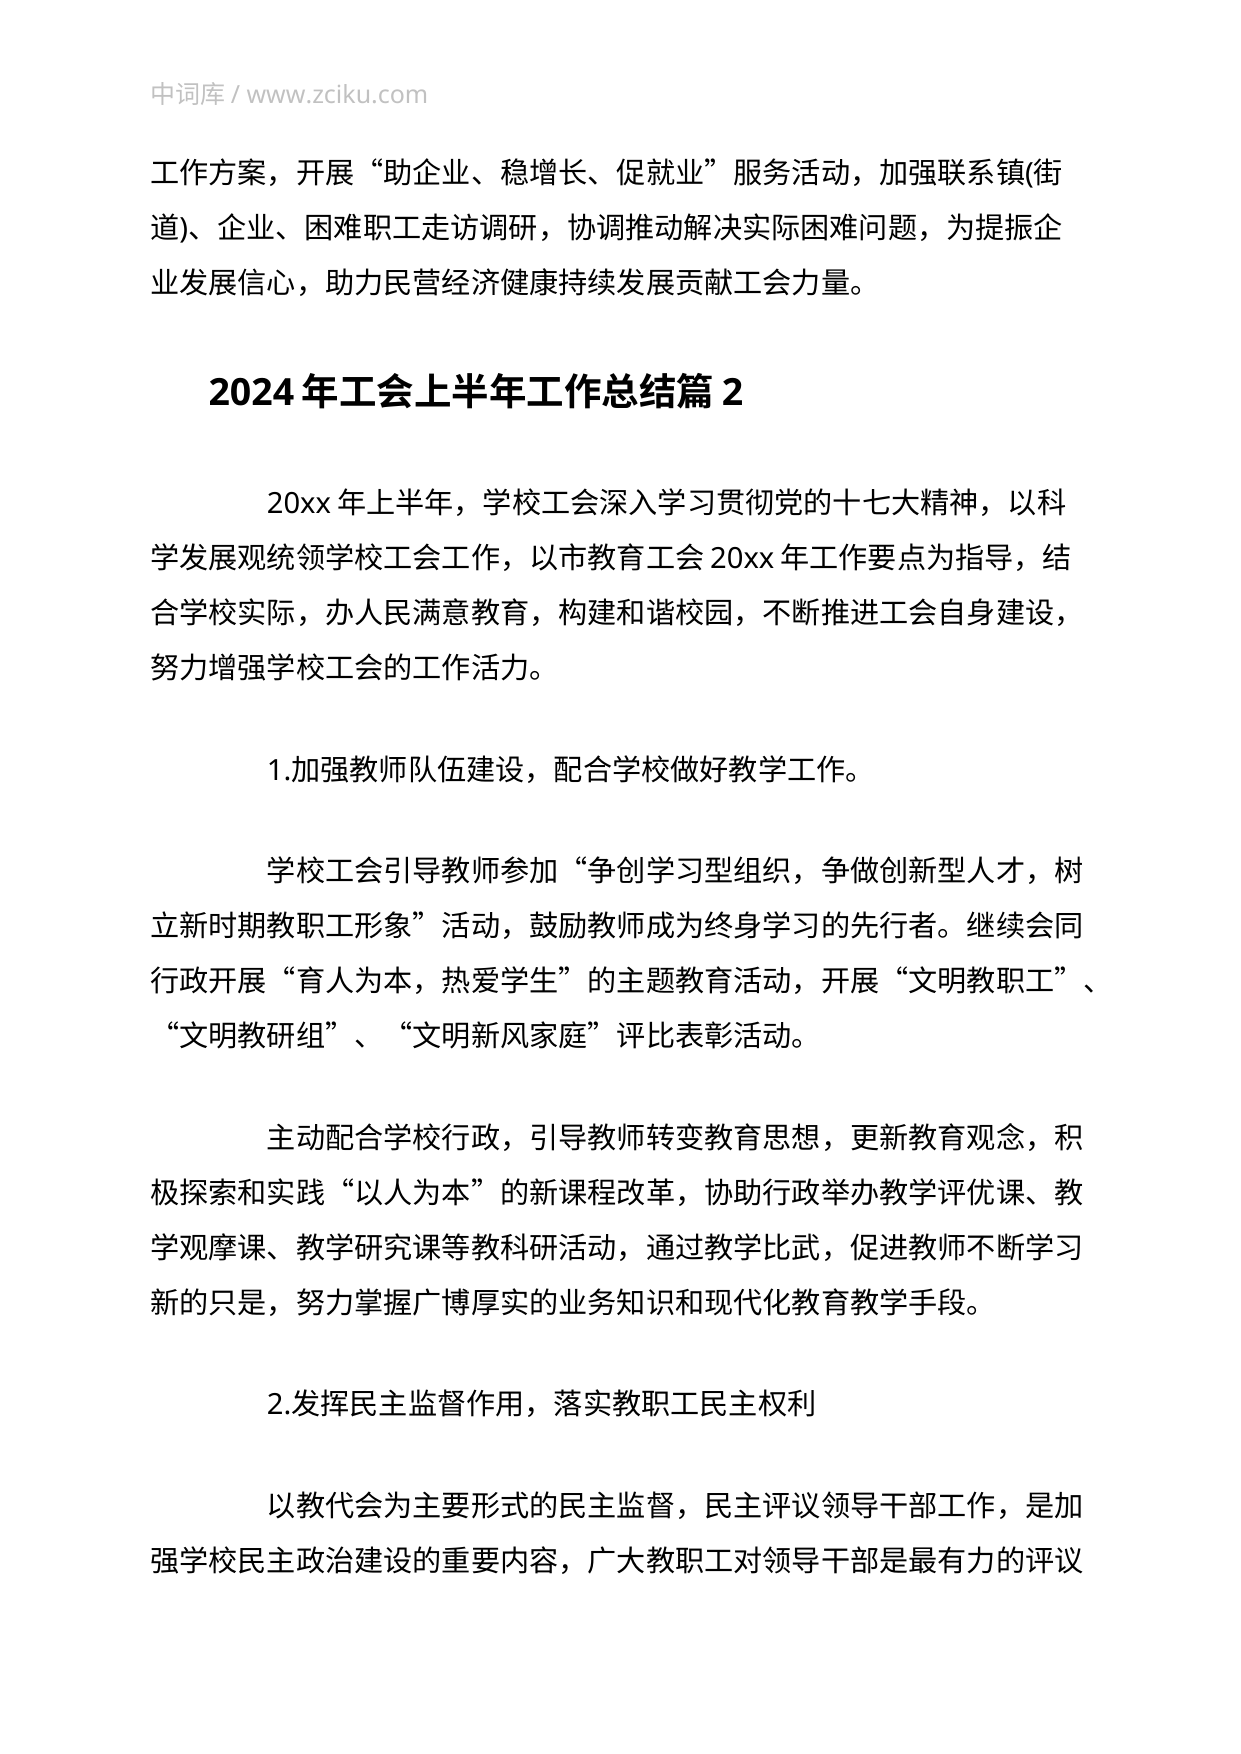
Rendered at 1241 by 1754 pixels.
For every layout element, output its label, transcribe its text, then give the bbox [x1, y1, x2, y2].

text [150, 150, 1090, 302]
text 2.发挥民主监督作用，落实教职工民主权利 [150, 1381, 1090, 1423]
text 1.加强教师队伍建设，配合学校做好教学工作。 [150, 746, 1090, 788]
text 2024年工会上半年工作总结篇2 [150, 362, 1090, 416]
text 学校工会引导教师参加“争创学习型组织，争做创新型人才，树立新时期教职工形象”活动，鼓励教师成为终身学习的先行者。继续会同行政开展“育人为本，热爱学生”的主题教育活动，开展“文明教职工”、“文明教研组”、“文明新风家庭”评比表彰活动。 [150, 848, 1090, 1055]
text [150, 1483, 1090, 1580]
text 主动配合学校行政，引导教师转变教育思想，更新教育观念，积极探索和实践“以人为本”的新课程改革，协助行政举办教学评优课、教学观摩课、教学研究课等教科研活动，通过教学比武，促进教师不断学习新的只是，努力掌握广博厚实的业务知识和现代化教育教学手段。 [150, 1114, 1090, 1321]
text 20xx年上半年，学校工会深入学习贯彻党的十七大精神，以科学发展观统领学校工会工作，以市教育工会20xx年工作要点为指导，结合学校实际，办人民满意教育，构建和谐校园，不断推进工会自身建设，努力增强学校工会的工作活力。 [150, 479, 1090, 687]
